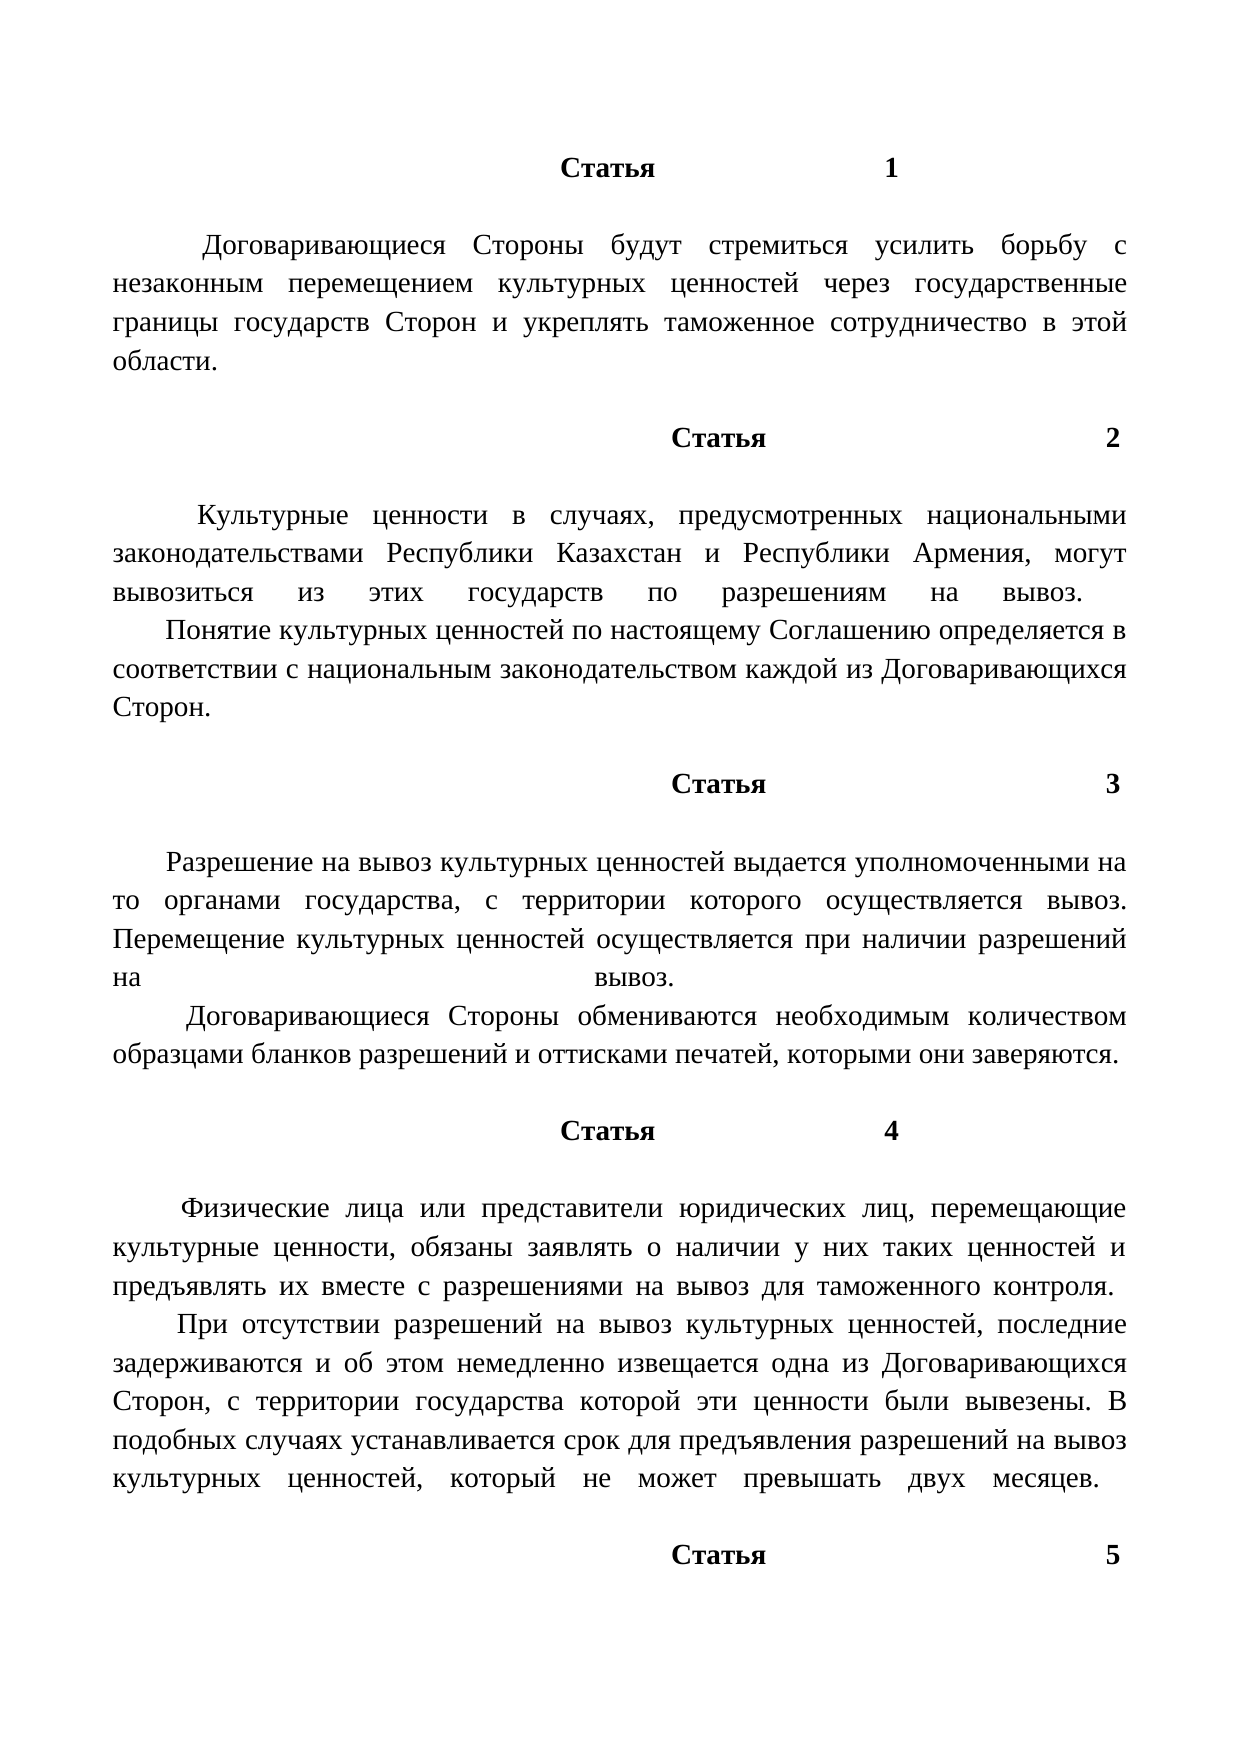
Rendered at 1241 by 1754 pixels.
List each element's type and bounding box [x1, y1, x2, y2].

text [112, 150, 1128, 1571]
